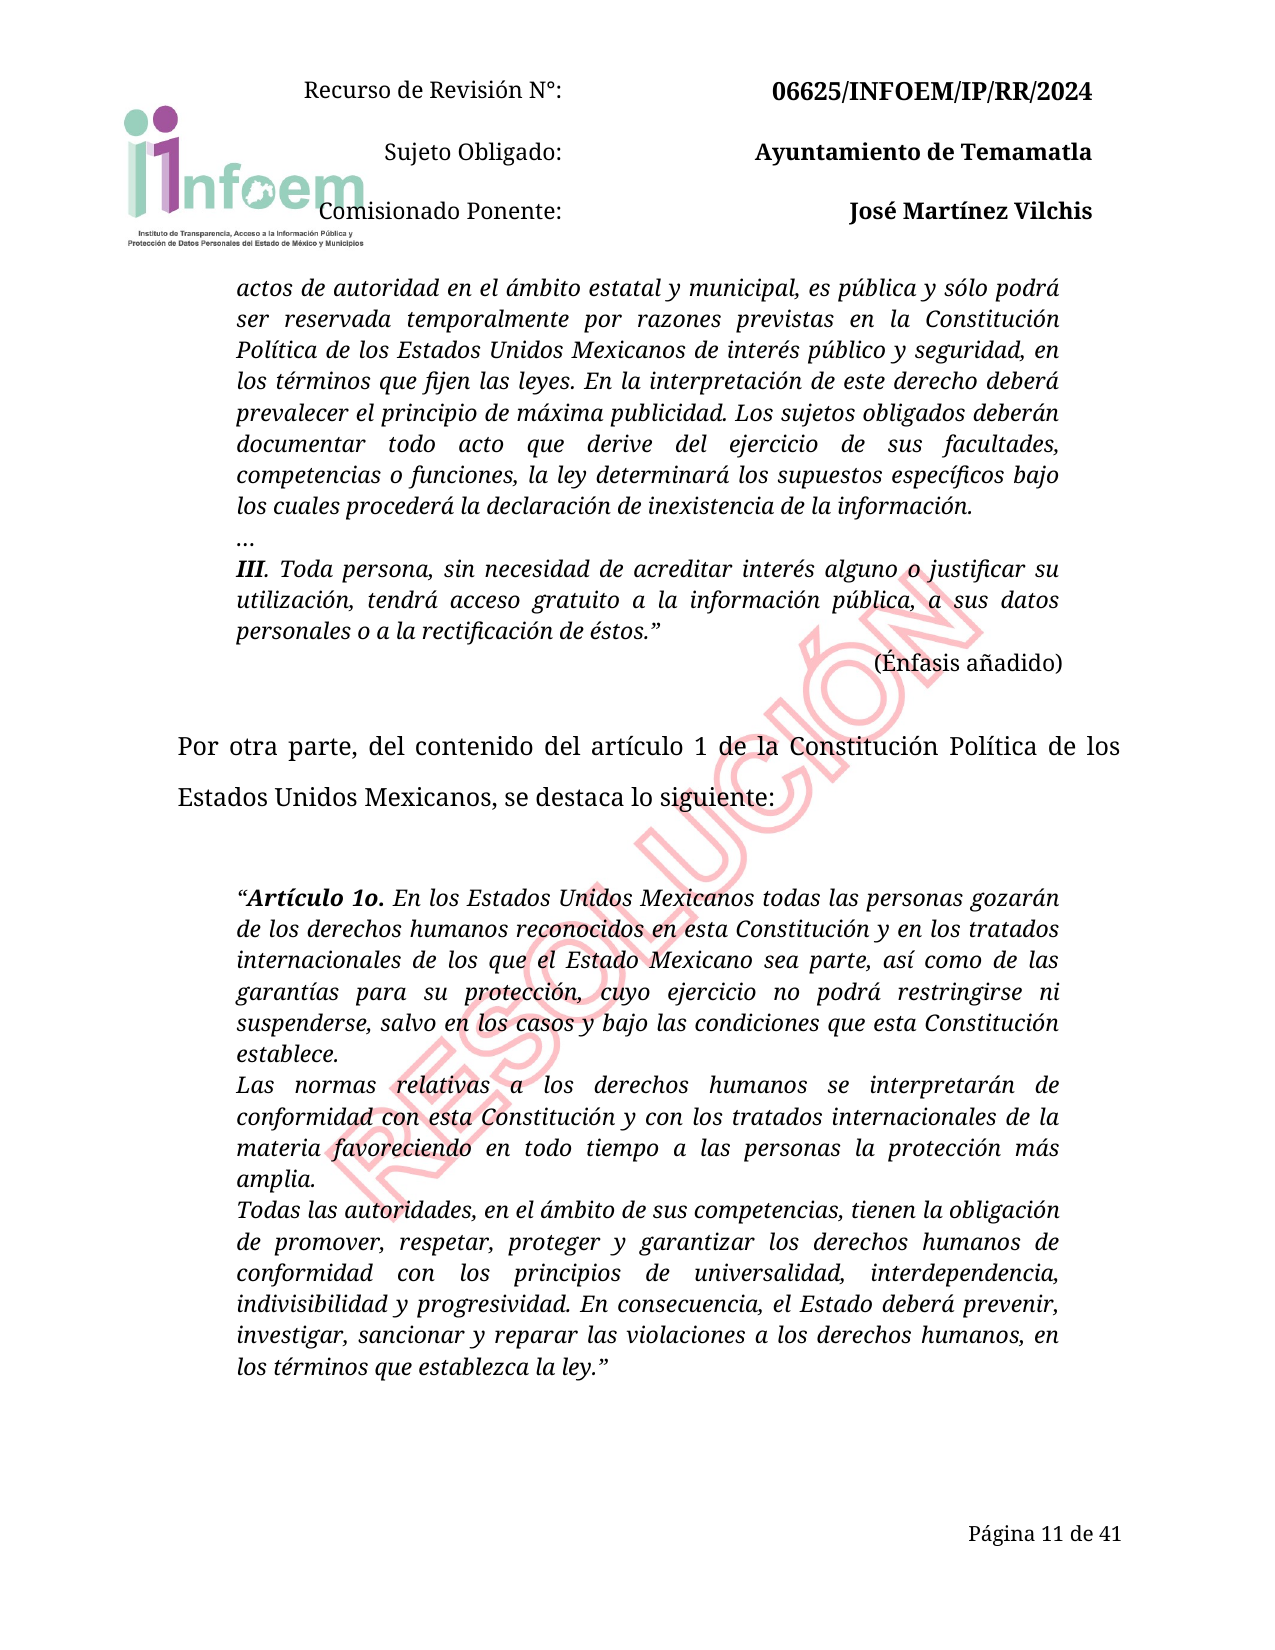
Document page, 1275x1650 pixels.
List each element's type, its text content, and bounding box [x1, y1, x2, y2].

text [236, 271, 1063, 521]
text … [236, 521, 1063, 553]
text III. Toda persona, sin necesidad de acreditar interés alguno o justificar su utilización, tendrá acceso gratuito a la información pública, a sus datos personales o a la rectificación de éstos.” [236, 553, 1063, 646]
text Por otra parte, del contenido del artículo 1 de la Constitución Política de los Estados Unidos Mexicanos, se destaca lo siguiente: [177, 729, 1122, 814]
text Las normas relativas a los derechos humanos se interpretarán de conformidad con esta Constitución y con los tratados internacionales de la materia favoreciendo en todo tiempo a las personas la protección más amplia. [236, 1069, 1063, 1194]
picture [5, 45, 1270, 1650]
text Todas las autoridades, en el ámbito de sus competencias, tienen la obligación de promover, respetar, proteger y garantizar los derechos humanos de conformidad con los principios de universalidad, interdependencia, indivisibilidad y progresividad. En consecuencia, el Estado deberá prevenir, investigar, sancionar y reparar las violaciones a los derechos humanos, en los términos que establezca la ley.” [236, 1194, 1063, 1382]
text (Énfasis añadido) [236, 646, 1063, 678]
text “Artículo 1o. En los Estados Unidos Mexicanos todas las personas gozarán de los derechos humanos reconocidos en esta Constitución y en los tratados internacionales de los que el Estado Mexicano sea parte, así como de las garantías para su protección, cuyo ejercicio no podrá restringirse ni suspenderse, salvo en los casos y bajo las condiciones que esta Constitución establece. [236, 882, 1063, 1069]
